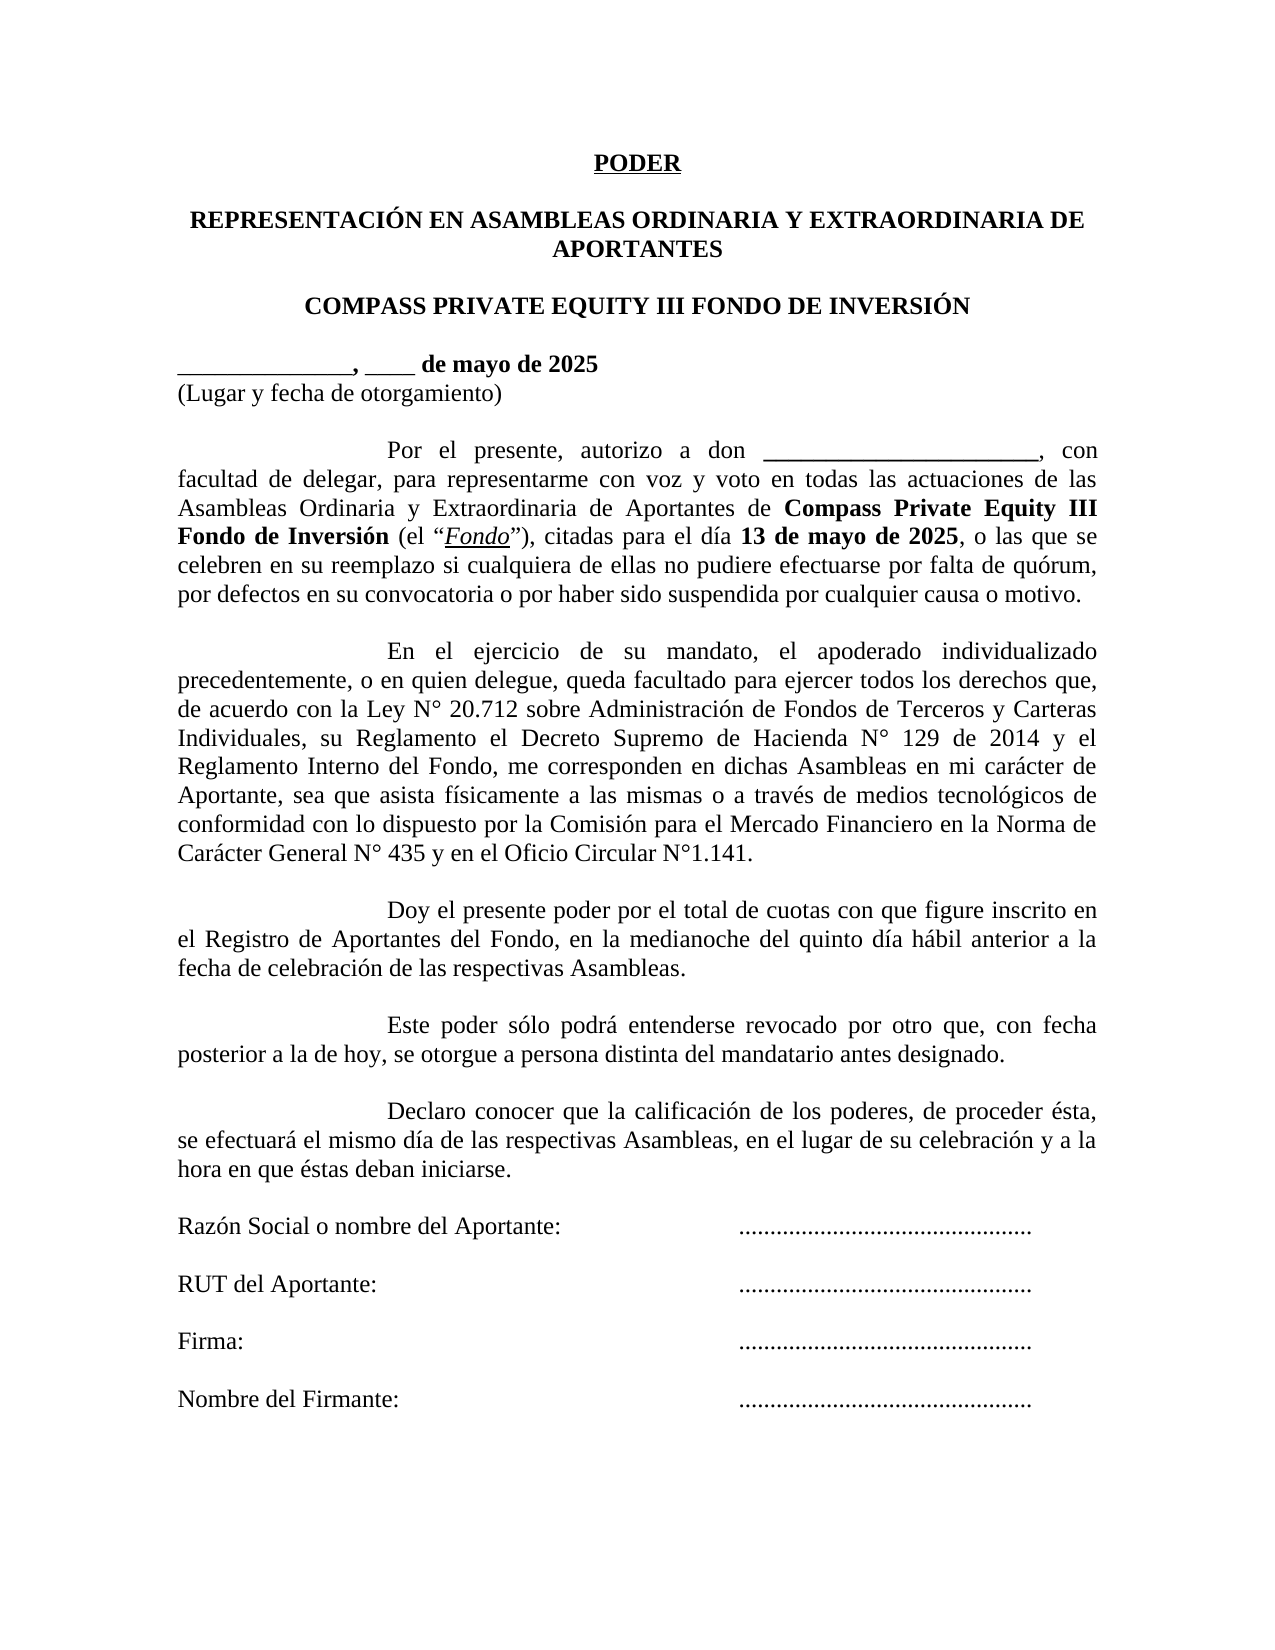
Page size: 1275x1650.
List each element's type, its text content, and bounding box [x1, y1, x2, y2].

text Este poder sólo podrá entenderse revocado por otro que, con fecha posterior a la de hoy, se otorgue a persona distinta del mandatario antes designado. [177, 1010, 1098, 1068]
text ______________, ____ de mayo de 2025 [177, 349, 1098, 378]
text (Lugar y fecha de otorgamiento) [177, 378, 1098, 406]
text Razón Social o nombre del Aportante: ............................................... [177, 1211, 1098, 1240]
text Firma: ............................................... [177, 1326, 1098, 1355]
text COMPASS PRIVATE EQUITY III FONDO DE INVERSIÓN [177, 291, 1098, 320]
text En el ejercicio de su mandato, el apoderado individualizado precedentemente, o en quien delegue, queda facultado para ejercer todos los derechos que, de acuerdo con la Ley N° 20.712 sobre Administración de Fondos de Terceros y Carteras Individuales, su Reglamento el Decreto Supremo de Hacienda N° 129 de 2014 y el Reglamento Interno del Fondo, me corresponden en dichas Asambleas en mi carácter de Aportante, sea que asista físicamente a las mismas o a través de medios tecnológicos de conformidad con lo dispuesto por la Comisión para el Mercado Financiero en la Norma de Carácter General N° 435 y en el Oficio Circular N°1.141. [177, 636, 1098, 866]
text RUT del Aportante: ............................................... [177, 1269, 1098, 1298]
text Doy el presente poder por el total de cuotas con que figure inscrito en el Registro de Aportantes del Fondo, en la medianoche del quinto día hábil anterior a la fecha de celebración de las respectivas Asambleas. [177, 895, 1098, 981]
text Por el presente, autorizo a don ______________________, con facultad de delegar, para representarme con voz y voto en todas las actuaciones de las Asambleas Ordinaria y Extraordinaria de Aportantes de Compass Private Equity III Fondo de Inversión (el “Fondo”), citadas para el día 13 de mayo de 2025, o las que se celebren en su reemplazo si cualquiera de ellas no pudiere efectuarse por falta de quórum, por defectos en su convocatoria o por haber sido suspendida por cualquier causa o motivo. [177, 435, 1098, 608]
text Declaro conocer que la calificación de los poderes, de proceder ésta, se efectuará el mismo día de las respectivas Asambleas, en el lugar de su celebración y a la hora en que éstas deban iniciarse. [177, 1096, 1098, 1183]
text Nombre del Firmante: ............................................... [177, 1384, 1098, 1413]
title PODER [177, 148, 1098, 176]
text REPRESENTACIÓN EN ASAMBLEAS ORDINARIA Y EXTRAORDINARIA DE APORTANTES [177, 205, 1098, 263]
